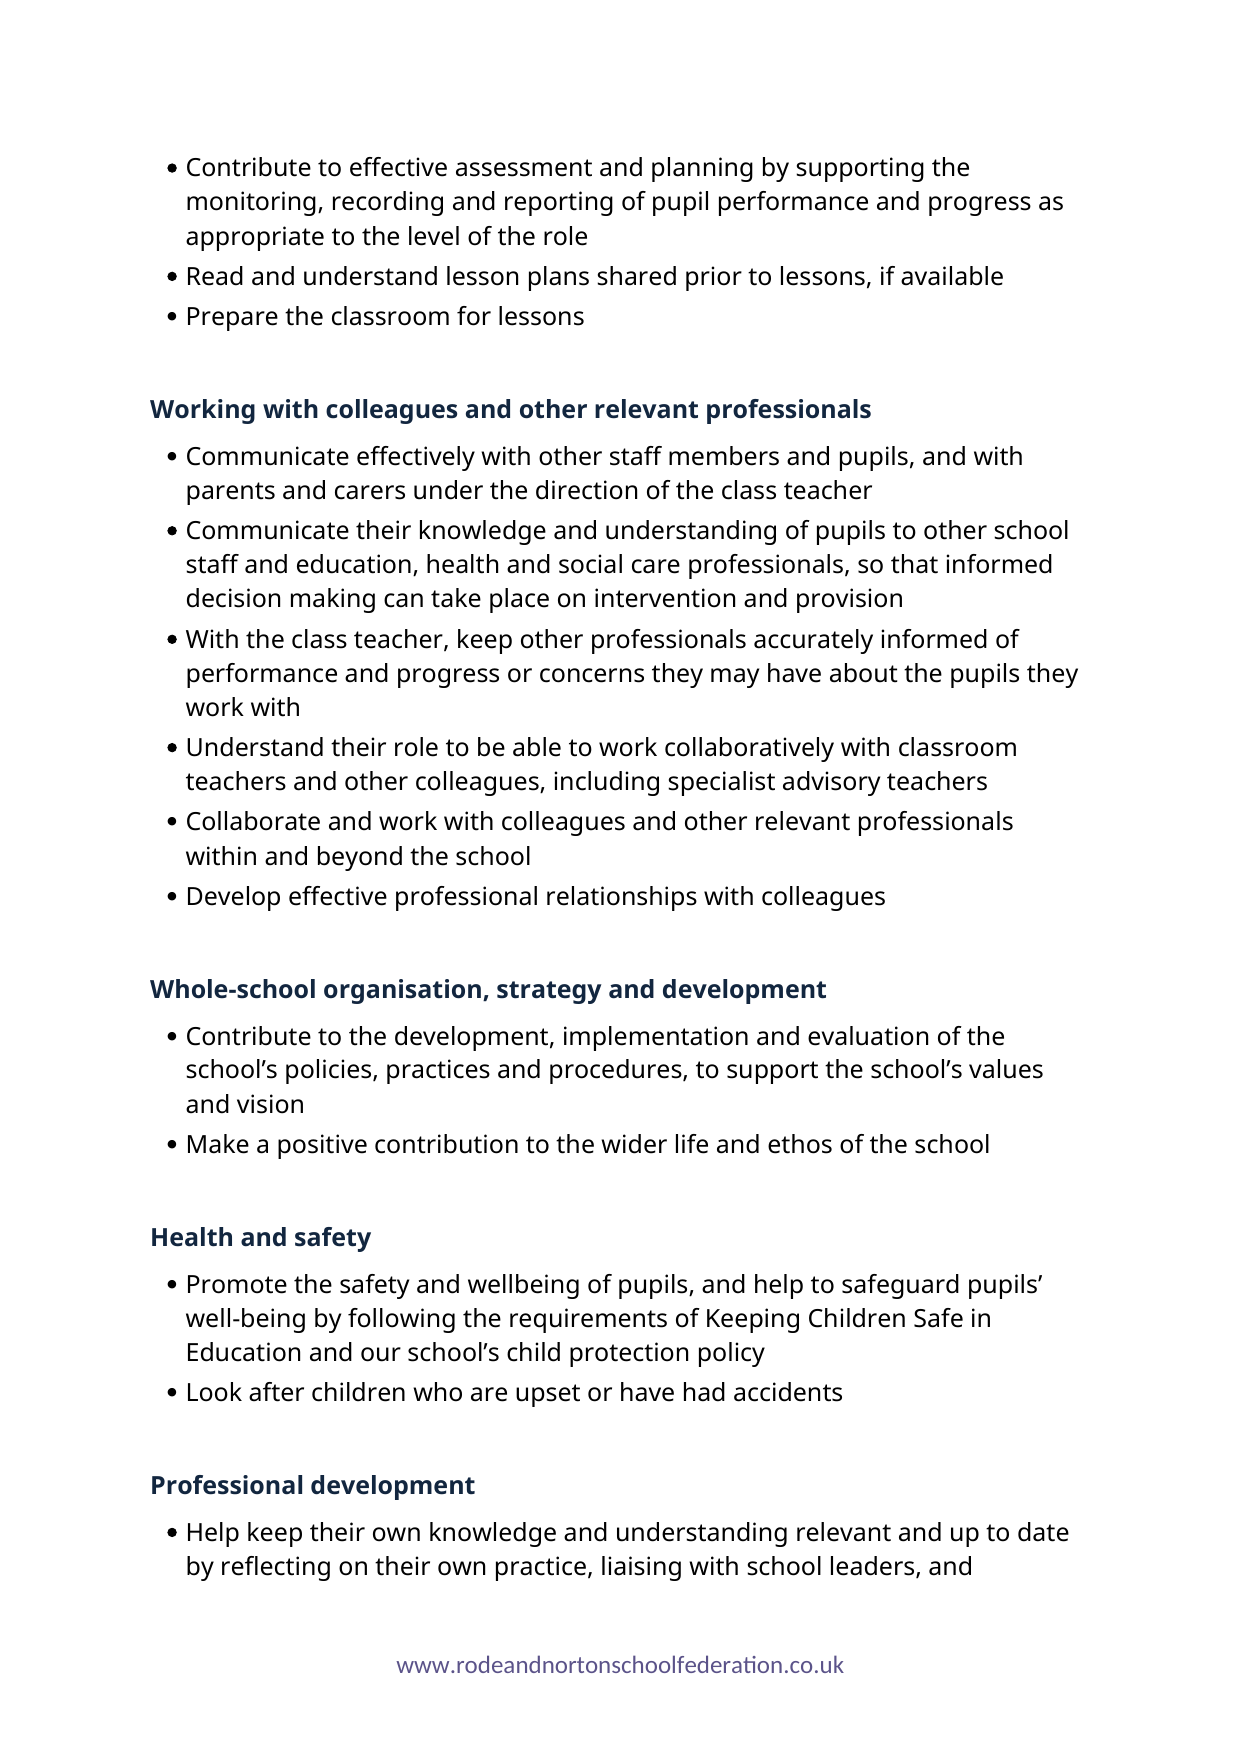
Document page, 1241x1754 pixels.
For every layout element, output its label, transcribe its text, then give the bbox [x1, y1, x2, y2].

text Prepare the classroom for lessons [168, 299, 1090, 333]
text Develop effective professional relationships with colleagues [168, 878, 1090, 912]
text Whole-school organisation, strategy and development [150, 972, 1090, 1006]
text Health and safety [150, 1220, 1090, 1254]
text Communicate their knowledge and understanding of pupils to other school staff and education, health and social care professionals, so that informed decision making can take place on intervention and provision [168, 513, 1090, 615]
text Look after children who are upset or have had accidents [168, 1375, 1090, 1409]
text Promote the safety and wellbeing of pupils, and help to safeguard pupils’ well-being by following the requirements of Keeping Children Safe in Education and our school’s child protection policy [168, 1266, 1090, 1368]
text Communicate effectively with other staff members and pupils, and with parents and carers under the direction of the class teacher [168, 438, 1090, 507]
text Professional development [150, 1468, 1090, 1502]
text With the class teacher, keep other professionals accurately informed of performance and progress or concerns they may have about the pupils they work with [168, 621, 1090, 723]
text Collaborate and work with colleagues and other relevant professionals within and beyond the school [168, 804, 1090, 872]
text Contribute to the development, implementation and evaluation of the school’s policies, practices and procedures, to support the school’s values and vision [168, 1018, 1090, 1120]
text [168, 1514, 1090, 1582]
text Contribute to effective assessment and planning by supporting the monitoring, recording and reporting of pupil performance and progress as appropriate to the level of the role [168, 150, 1090, 252]
text Understand their role to be able to work collaboratively with classroom teachers and other colleagues, including specialist advisory teachers [168, 730, 1090, 798]
text Make a positive contribution to the wider life and ethos of the school [168, 1127, 1090, 1161]
text Working with colleagues and other relevant professionals [150, 392, 1090, 426]
text Read and understand lesson plans shared prior to lessons, if available [168, 258, 1090, 292]
